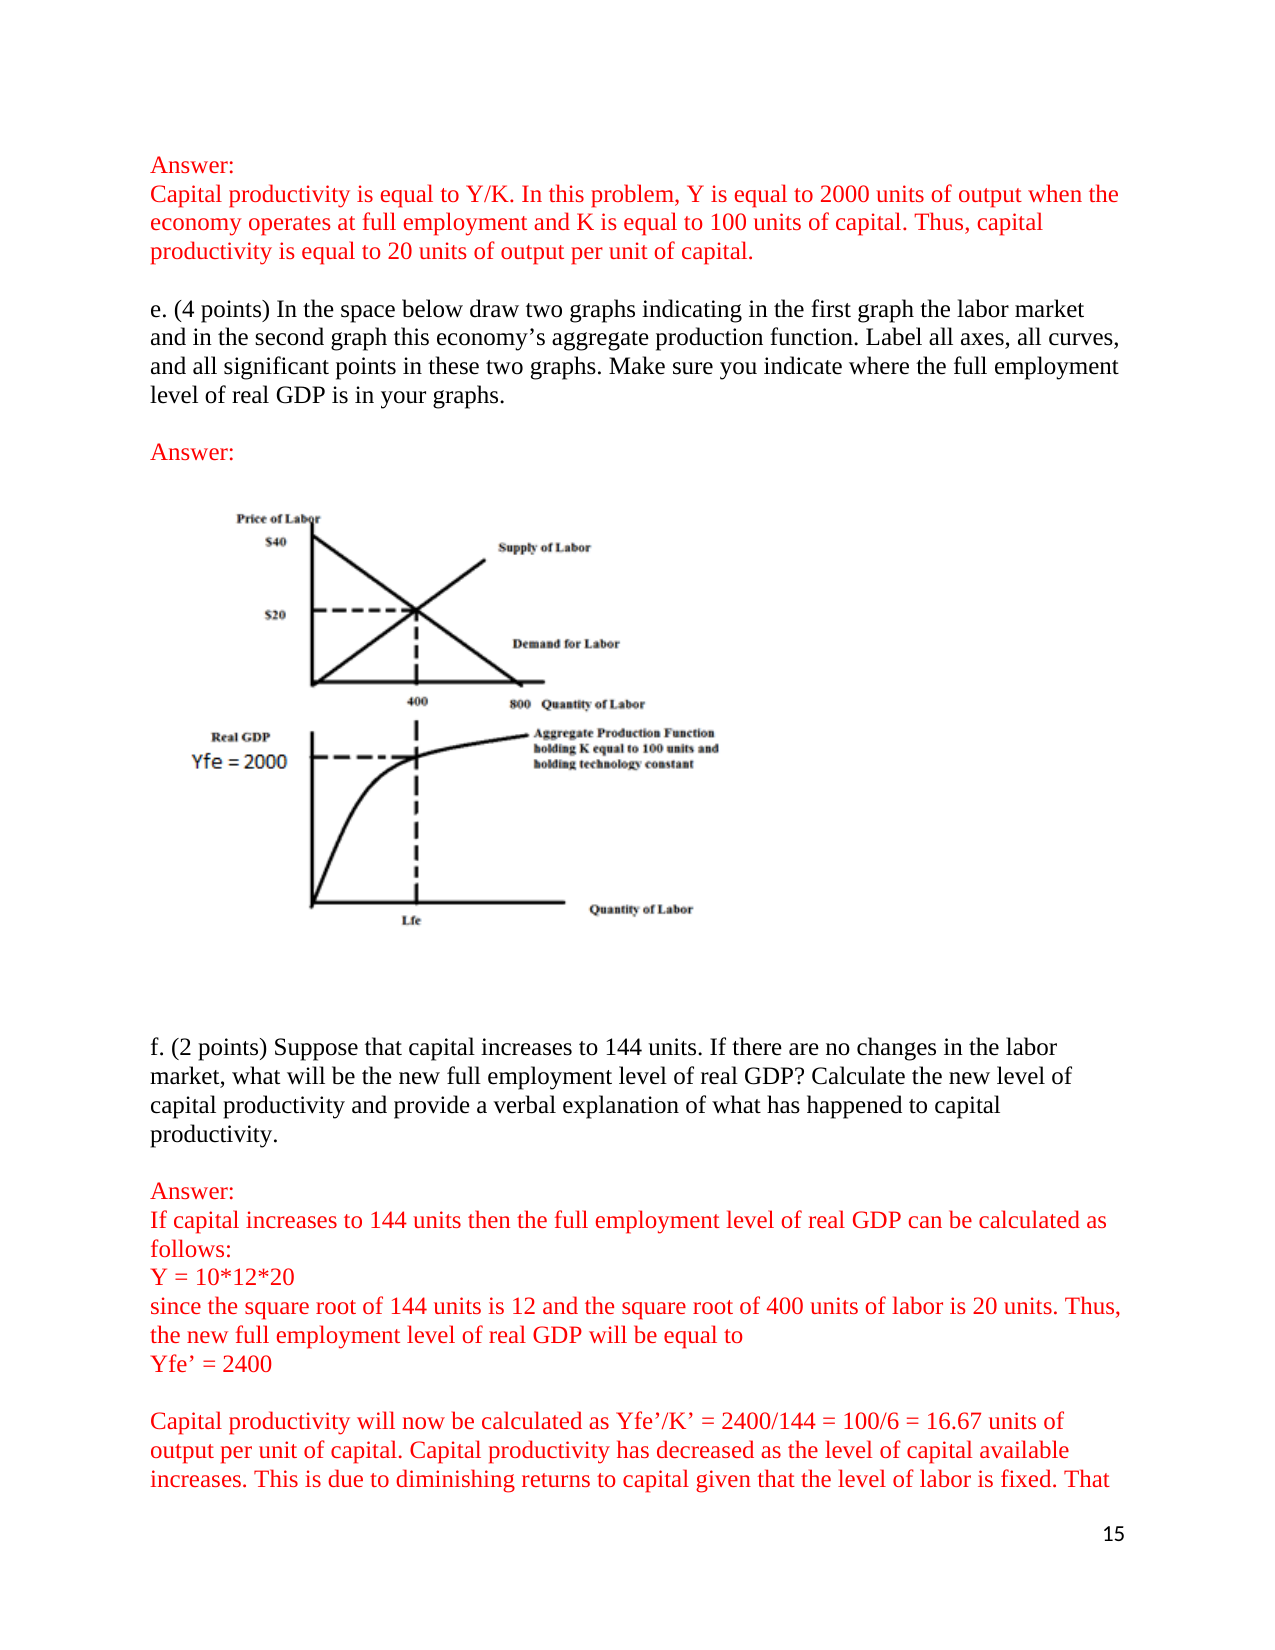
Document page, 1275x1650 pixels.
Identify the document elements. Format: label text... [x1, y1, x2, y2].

picture [150, 466, 753, 975]
text If capital increases to 144 units then the full employment level of real GDP can be calculated as follows: [150, 1205, 1125, 1262]
text Answer: [150, 1176, 1125, 1205]
text f. (2 points) Suppose that capital increases to 144 units. If there are no changes in the labor market, what will be the new full employment level of real GDP? Calculate the new level of capital productivity and provide a verbal explanation of what has happened to capital productivity. [150, 1032, 1125, 1147]
text since the square root of 144 units is 12 and the square root of 400 units of labor is 20 units. Thus, the new full employment level of real GDP will be equal to [150, 1291, 1125, 1349]
text Y = 10*12*20 [150, 1262, 1125, 1291]
text Yfe’ = 2400 [150, 1349, 1125, 1377]
text Capital productivity is equal to Y/K. In this problem, Y is equal to 2000 units of output when the economy operates at full employment and K is equal to 100 units of capital. Thus, capital productivity is equal to 20 units of output per unit of capital. [150, 179, 1125, 265]
text Answer: [150, 437, 1125, 466]
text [150, 1406, 1125, 1492]
text Answer: [150, 150, 1125, 179]
text e. (4 points) In the space below draw two graphs indicating in the first graph the labor market and in the second graph this economy’s aggregate production function. Label all axes, all curves, and all significant points in these two graphs. Make sure you indicate where the full employment level of real GDP is in your graphs. [150, 294, 1125, 409]
